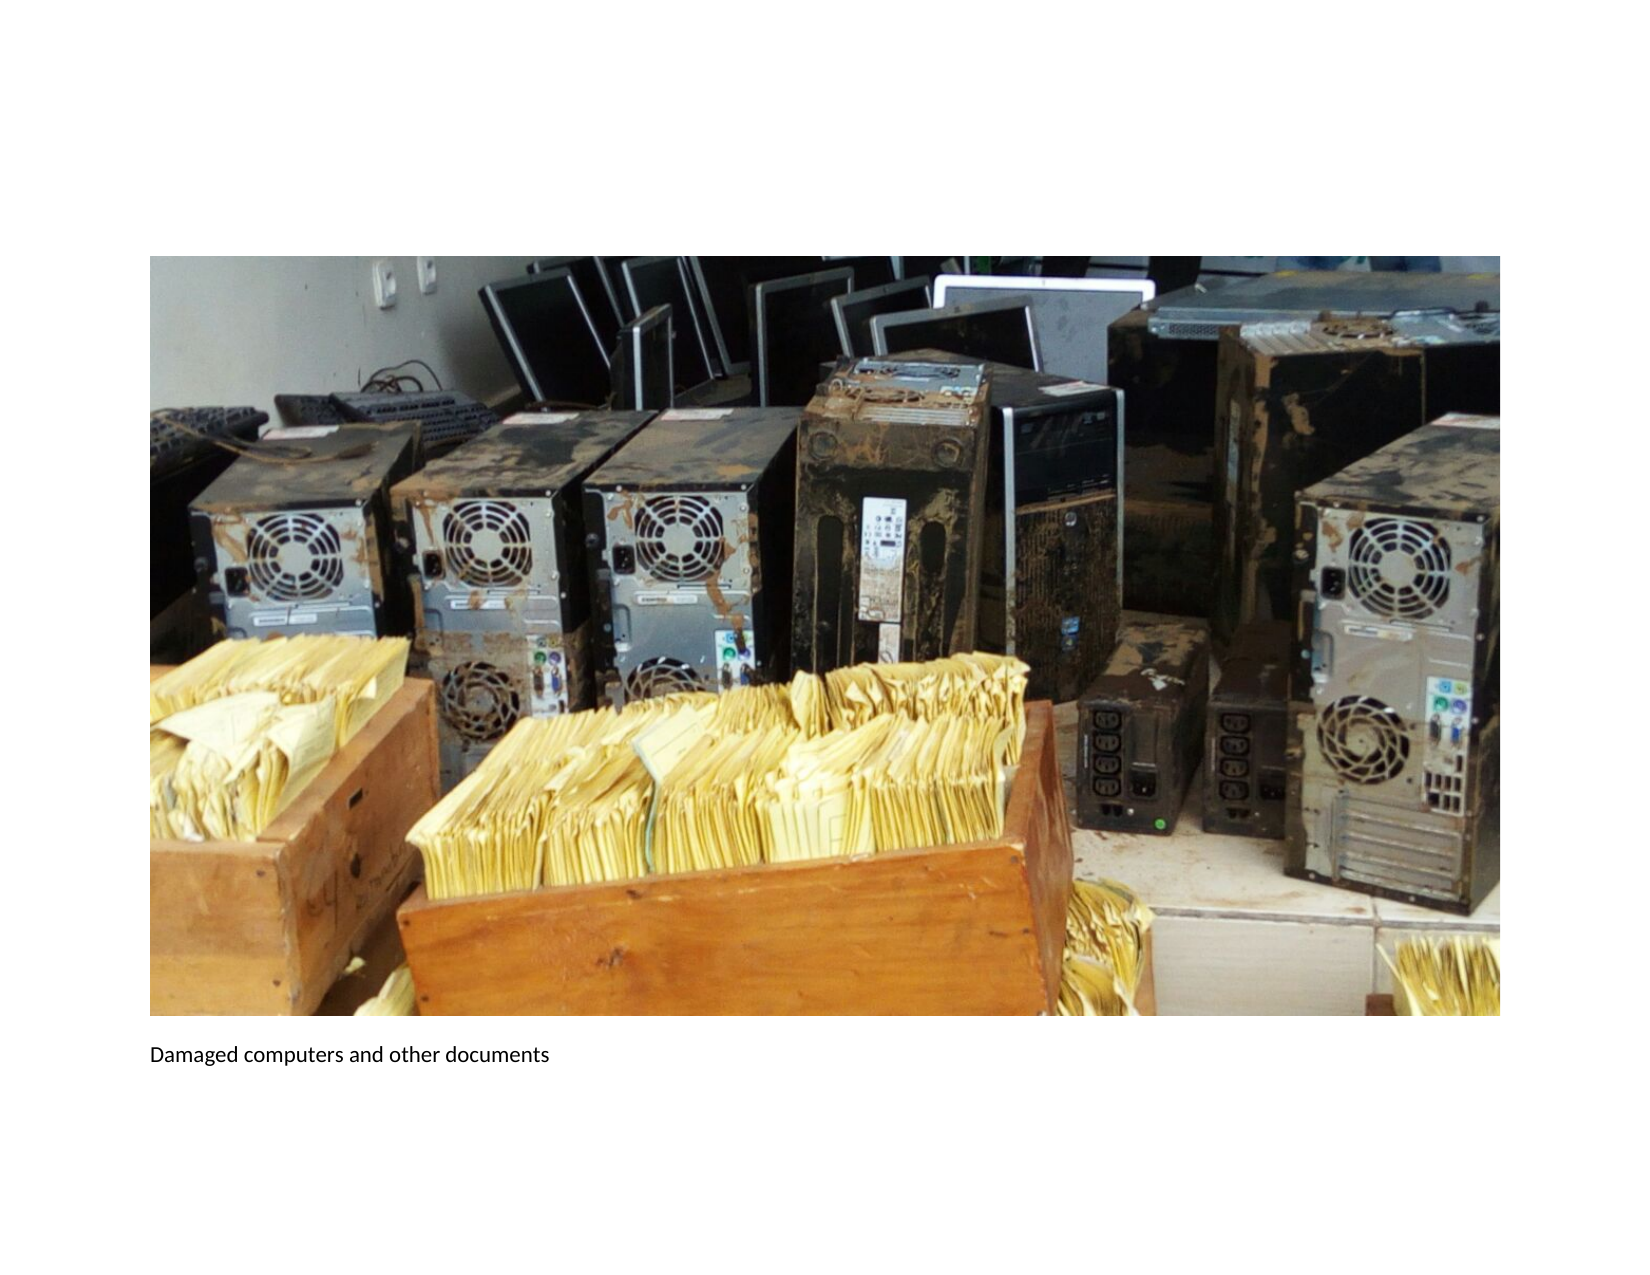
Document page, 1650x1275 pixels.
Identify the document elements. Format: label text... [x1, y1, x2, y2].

text Damaged computers and other documents [150, 1040, 1500, 1068]
picture [150, 256, 1500, 1016]
